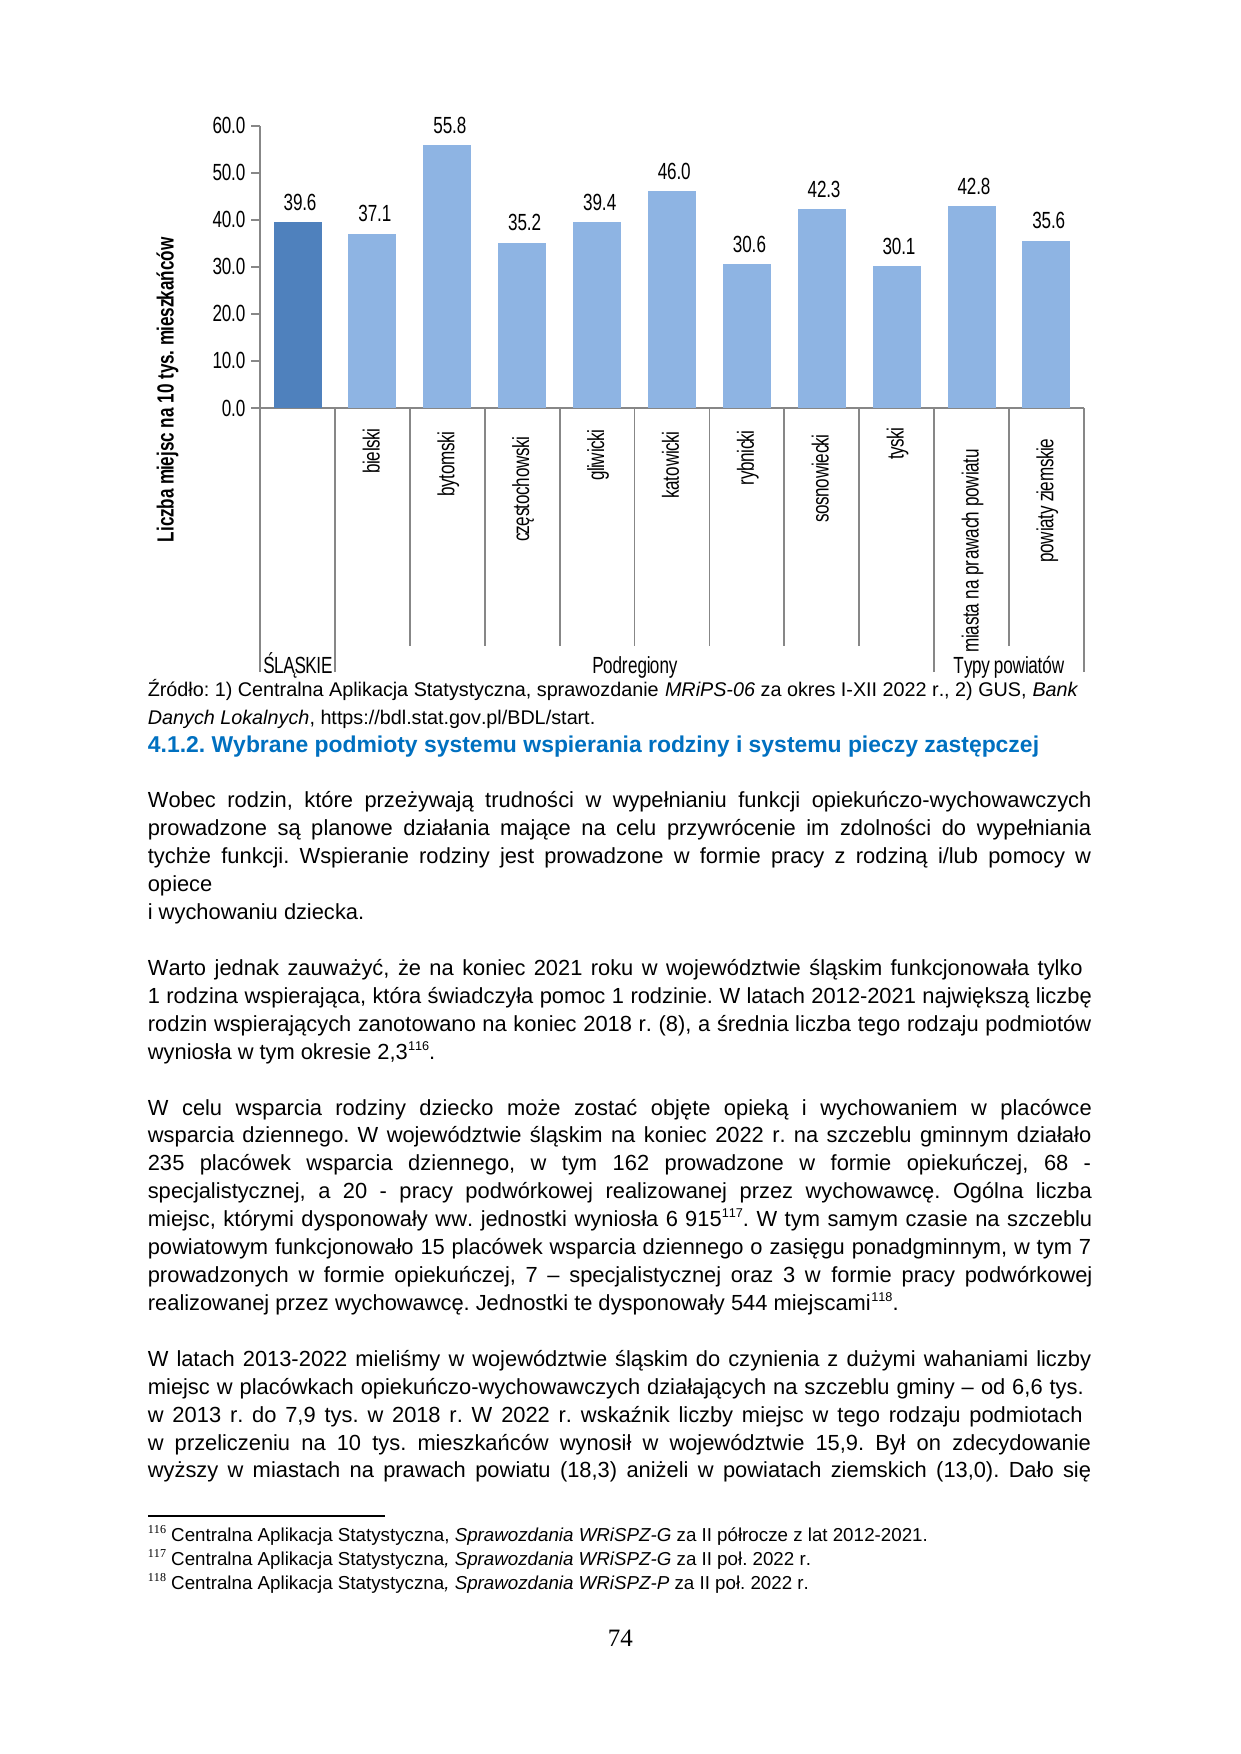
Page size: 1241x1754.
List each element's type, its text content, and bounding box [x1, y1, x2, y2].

text Wobec rodzin, które przeżywają trudności w wypełnianiu funkcji opiekuńczo-wychowawczych prowadzone są planowe działania mające na celu przywrócenie im zdolności do wypełniania tychże funkcji. Wspieranie rodziny jest prowadzone w formie pracy z rodziną i/lub pomocy w opiece i wychowaniu dziecka. [148, 786, 1093, 925]
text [148, 1344, 1093, 1483]
text Źródło: 1) Centralna Aplikacja Statystyczna, sprawozdanie MRiPS-06 za okres I-XII 2022 r., 2) GUS, Bank [148, 674, 1093, 702]
text W celu wsparcia rodziny dziecko może zostać objęte opieką i wychowaniem w placówce wsparcia dziennego. W województwie śląskim na koniec 2022 r. na szczeblu gminnym działało 235 placówek wsparcia dziennego, w tym 162 prowadzone w formie opiekuńczej, 68 - specjalistycznej, a 20 - pracy podwórkowej realizowanej przez wychowawcę. Ogólna liczba miejsc, którymi dysponowały ww. jednostki wyniosła 6 915. W tym samym czasie na szczeblu powiatowym funkcjonowało 15 placówek wsparcia dziennego o zasięgu ponadgminnym, w tym 7 prowadzonych w formie opiekuńczej, 7 – specjalistycznej oraz 3 w formie pracy podwórkowej realizowanej przez wychowawcę. Jednostki te dysponowały 544 miejscami. [148, 1093, 1093, 1316]
subtitle 4.1.2. Wybrane podmioty systemu wspierania rodziny i systemu pieczy zastępczej [148, 730, 1093, 758]
text Danych Lokalnych, https://bdl.stat.gov.pl/BDL/start. [148, 702, 1093, 730]
text Warto jednak zauważyć, że na koniec 2021 roku w województwie śląskim funkcjonowała tylko 1 rodzina wspierająca, która świadczyła pomoc 1 rodzinie. W latach 2012-2021 największą liczbę rodzin wspierających zanotowano na koniec 2018 r. (8), a średnia liczba tego rodzaju podmiotów wyniosła w tym okresie 2,3. [148, 953, 1093, 1065]
